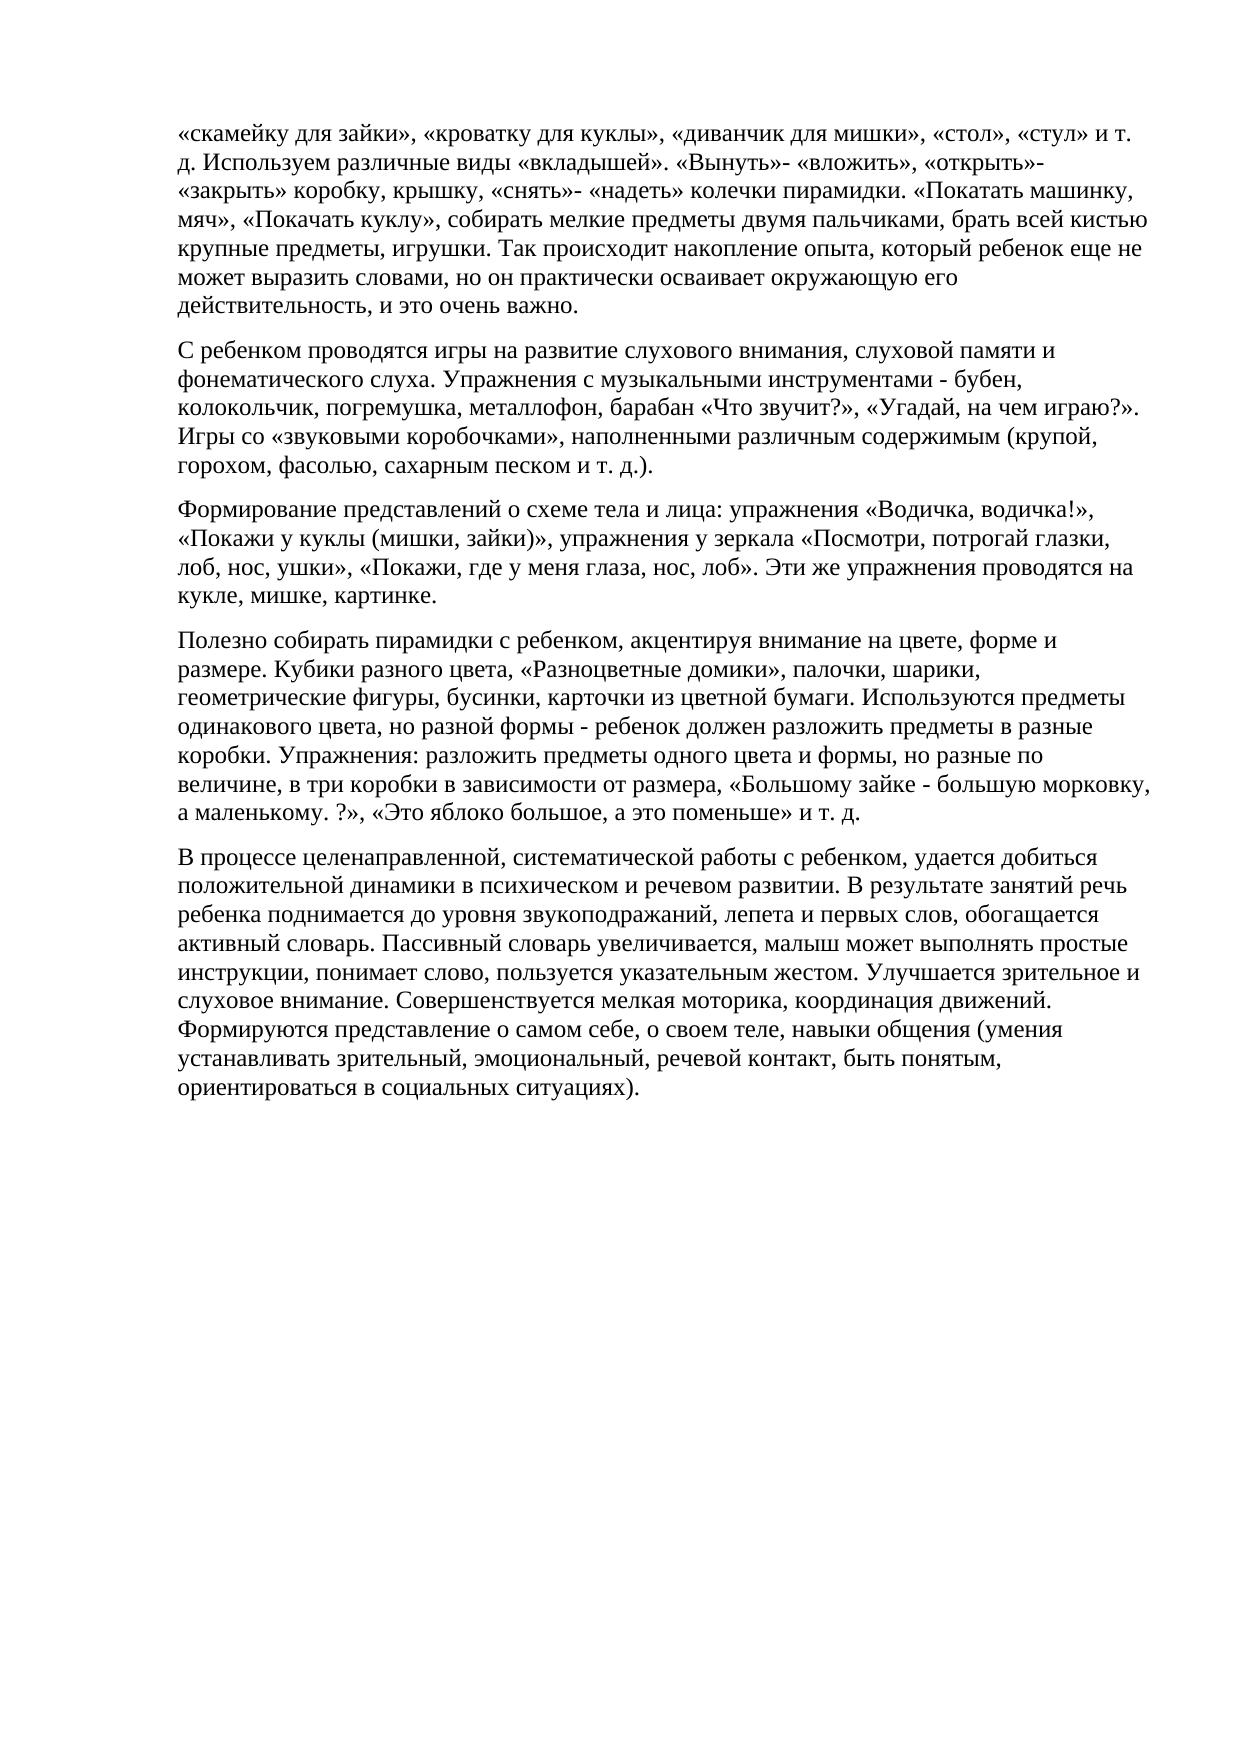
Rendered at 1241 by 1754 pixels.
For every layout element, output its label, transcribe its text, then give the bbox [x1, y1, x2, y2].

text Формирование представлений о схеме тела и лица: упражнения «Водичка, водичка!», «Покажи у куклы (мишки, зайки)», упражнения у зеркала «Посмотри, потрогай глазки, лоб, нос, ушки», «Покажи, где у меня глаза, нос, лоб». Эти же упражнения проводятся на кукле, мишке, картинке. [177, 494, 1152, 609]
text В процессе целенаправленной, систематической работы с ребенком, удается добиться положительной динамики в психическом и речевом развитии. В результате занятий речь ребенка поднимается до уровня звукоподражаний, лепета и первых слов, обогащается активный словарь. Пассивный словарь увеличивается, малыш может выполнять простые инструкции, понимает слово, пользуется указательным жестом. Улучшается зрительное и слуховое внимание. Совершенствуется мелкая моторика, координация движений. Формируются представление о самом себе, о своем теле, навыки общения (умения устанавливать зрительный, эмоциональный, речевой контакт, быть понятым, ориентироваться в социальных ситуациях). [177, 842, 1152, 1101]
text Полезно собирать пирамидки с ребенком, акцентируя внимание на цвете, форме и размере. Кубики разного цвета, «Разноцветные домики», палочки, шарики, геометрические фигуры, бусинки, карточки из цветной бумаги. Используются предметы одинакового цвета, но разной формы - ребенок должен разложить предметы в разные коробки. Упражнения: разложить предметы одного цвета и формы, но разные по величине, в три коробки в зависимости от размера, «Большому зайке - большую морковку, а маленькому. ?», «Это яблоко большое, а это поменьше» и т. д. [177, 625, 1152, 826]
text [177, 118, 1152, 319]
text С ребенком проводятся игры на развитие слухового внимания, слуховой памяти и фонематического слуха. Упражнения с музыкальными инструментами - бубен, колокольчик, погремушка, металлофон, барабан «Что звучит?», «Угадай, на чем играю?». Игры со «звуковыми коробочками», наполненными различным содержимым (крупой, горохом, фасолью, сахарным песком и т. д.). [177, 335, 1152, 479]
